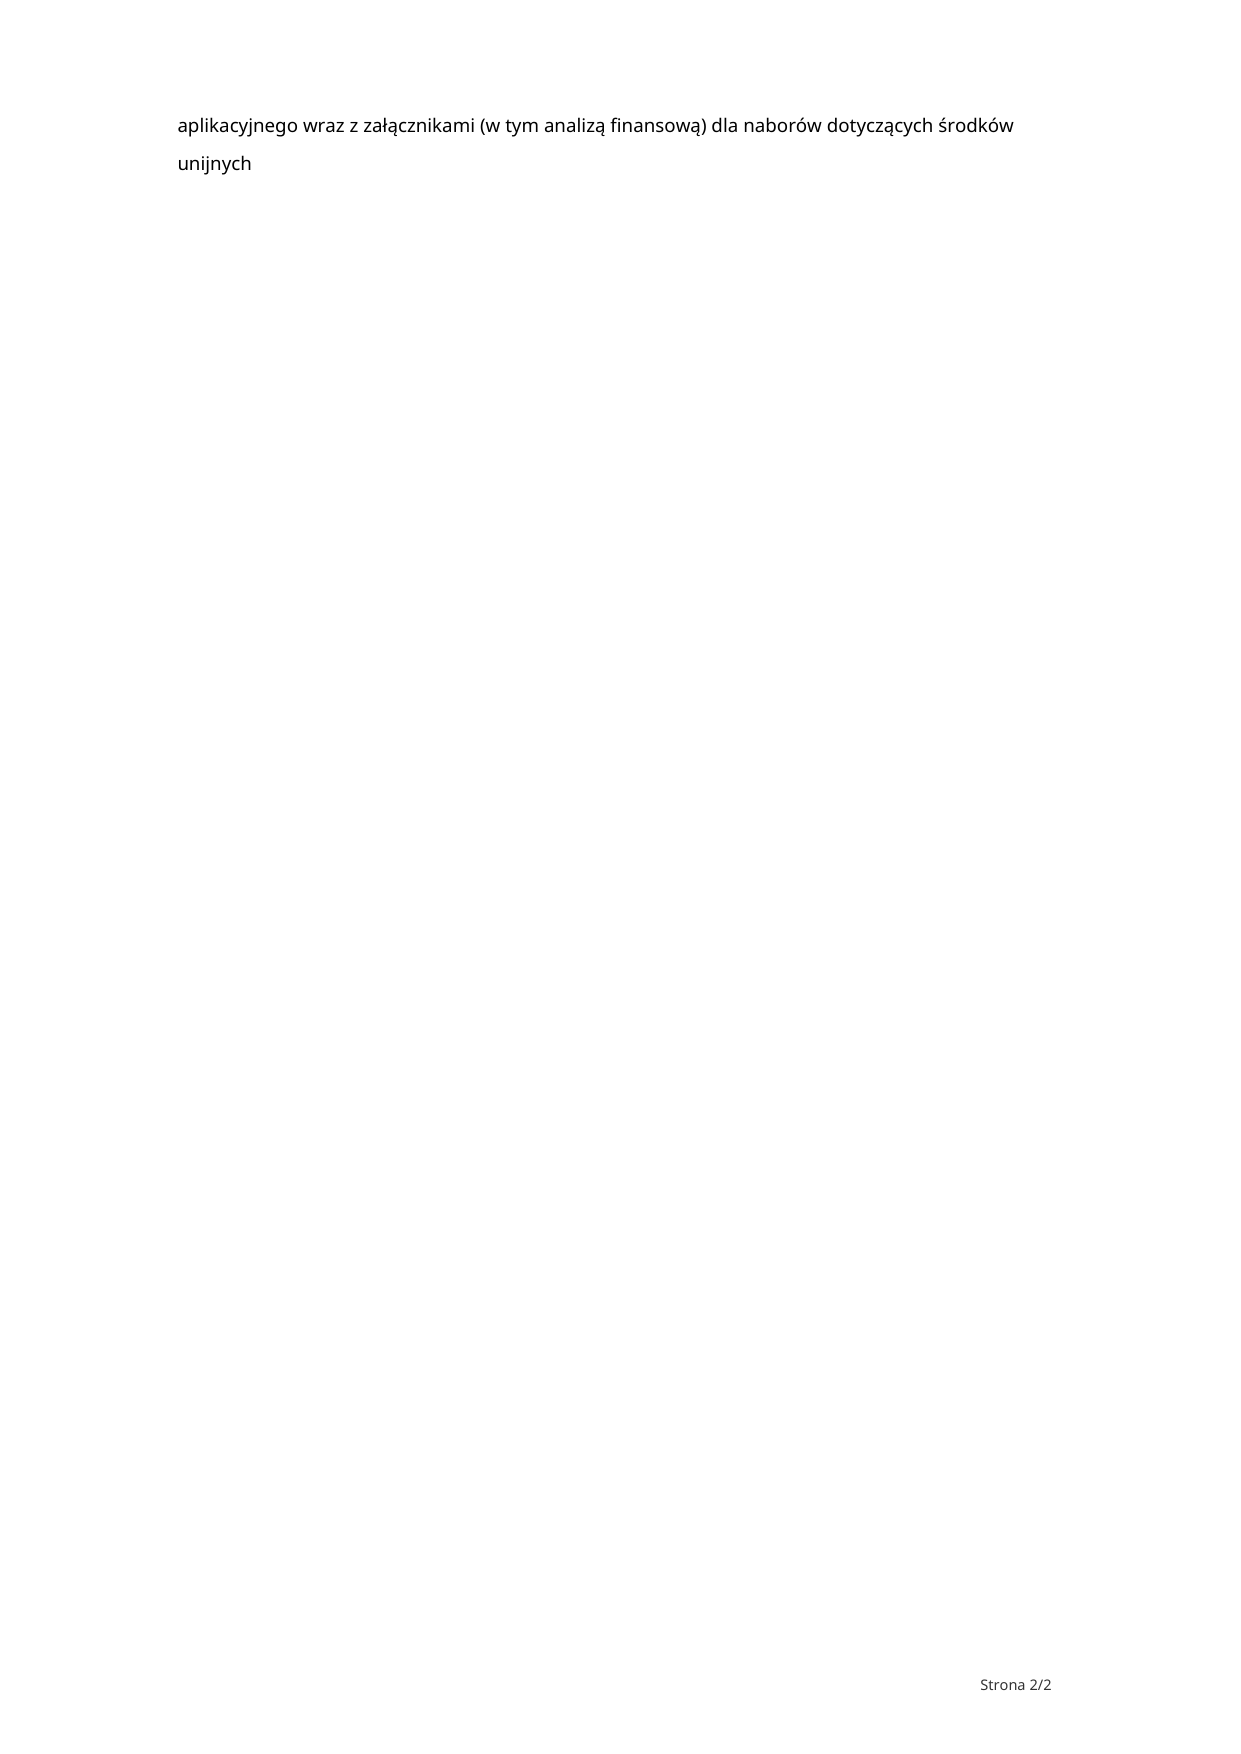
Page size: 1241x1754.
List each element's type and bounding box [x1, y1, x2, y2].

text [177, 112, 1051, 176]
